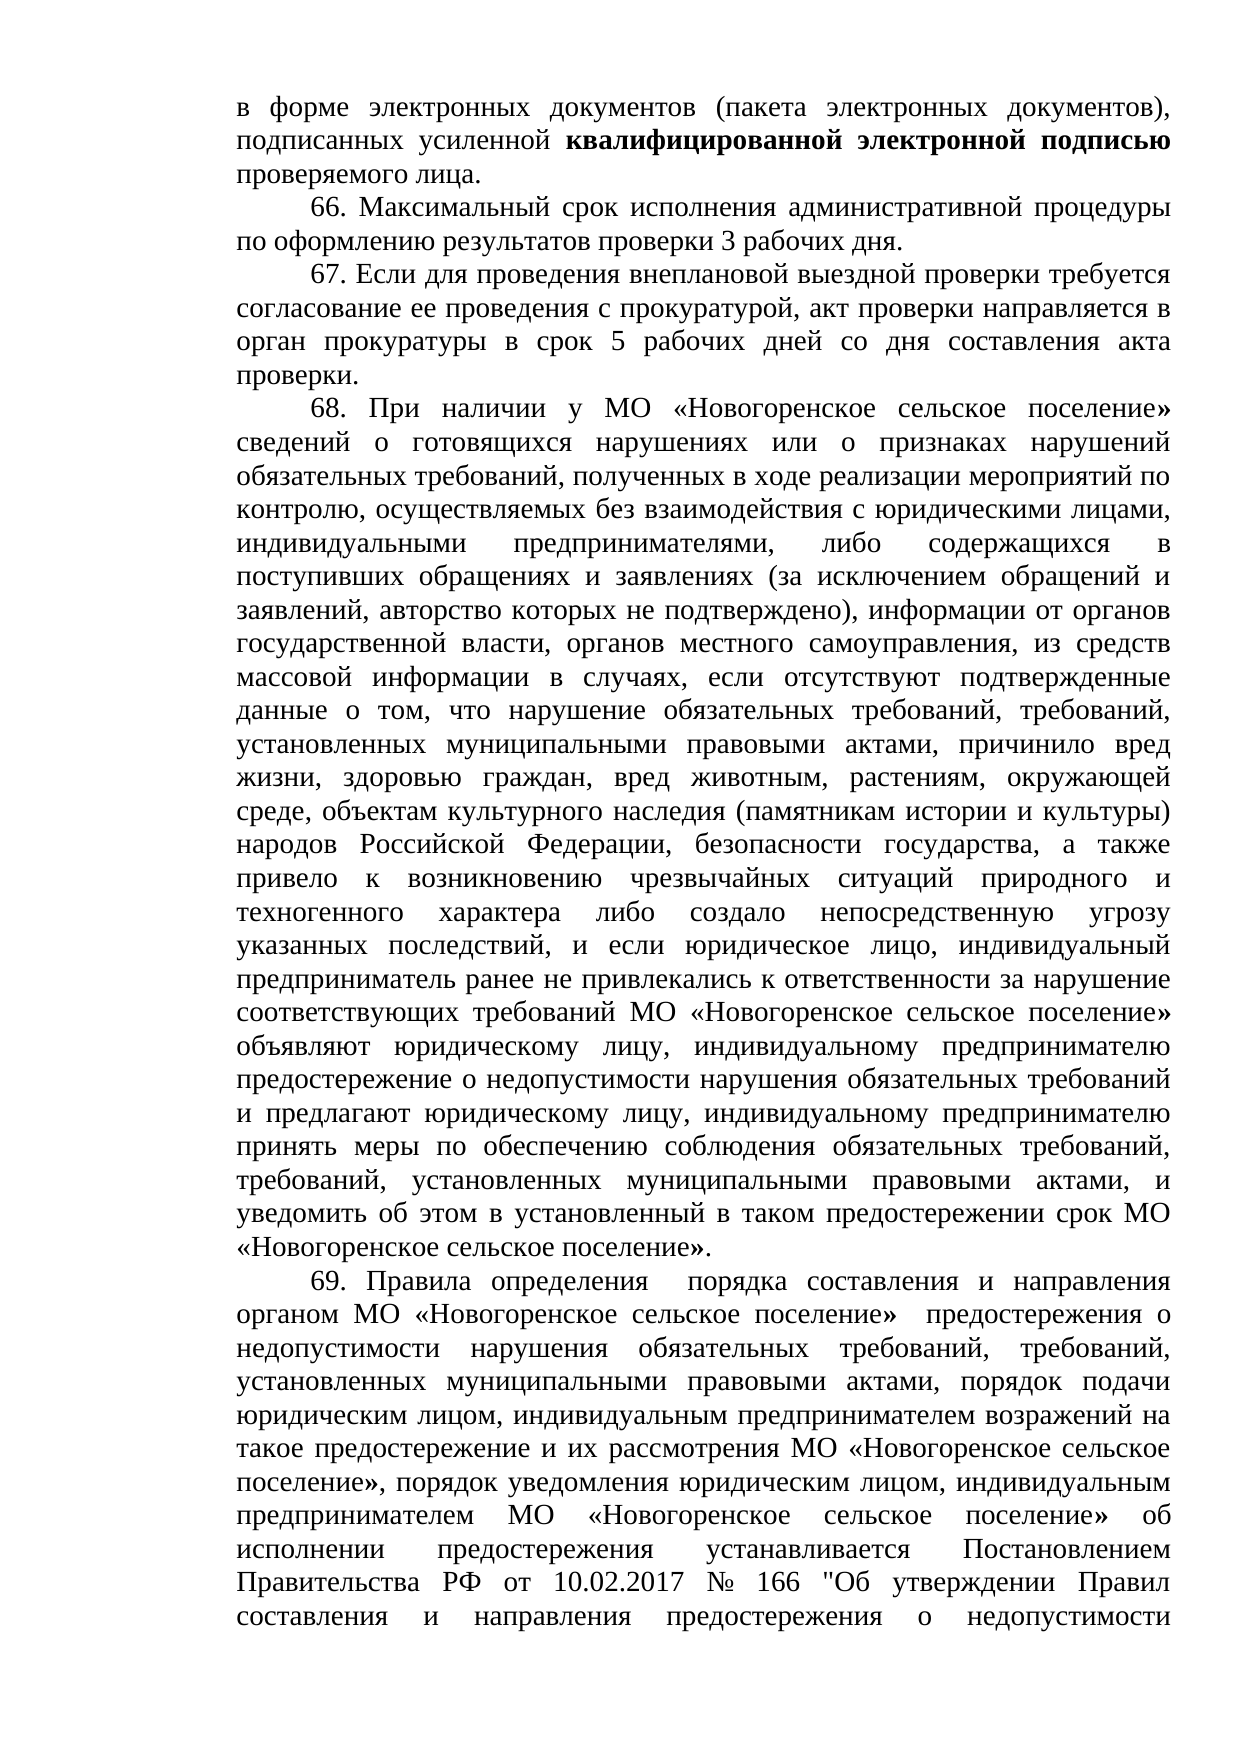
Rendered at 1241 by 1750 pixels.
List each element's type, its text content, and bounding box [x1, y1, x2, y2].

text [236, 1263, 1171, 1632]
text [236, 89, 1171, 189]
text 67. Если для проведения внеплановой выездной проверки требуется согласование ее проведения с прокуратурой, акт проверки направляется в орган прокуратуры в срок 5 рабочих дней со дня составления акта проверки. [236, 256, 1171, 391]
text 66. Максимальный срок исполнения административной процедуры по оформлению результатов проверки 3 рабочих дня. [236, 189, 1171, 256]
text 68. При наличии у МО «Новогоренское сельское поселение» сведений о готовящихся нарушениях или о признаках нарушений обязательных требований, полученных в ходе реализации мероприятий по контролю, осуществляемых без взаимодействия с юридическими лицами, индивидуальными предпринимателями, либо содержащихся в поступивших обращениях и заявлениях (за исключением обращений и заявлений, авторство которых не подтверждено), информации от органов государственной власти, органов местного самоуправления, из средств массовой информации в случаях, если отсутствуют подтвержденные данные о том, что нарушение обязательных требований, требований, установленных муниципальными правовыми актами, причинило вред жизни, здоровью граждан, вред животным, растениям, окружающей среде, объектам культурного наследия (памятникам истории и культуры) народов Российской Федерации, безопасности государства, а также привело к возникновению чрезвычайных ситуаций природного и техногенного характера либо создало непосредственную угрозу указанных последствий, и если юридическое лицо, индивидуальный предприниматель ранее не привлекались к ответственности за нарушение соответствующих требований МО «Новогоренское сельское поселение» объявляют юридическому лицу, индивидуальному предпринимателю предостережение о недопустимости нарушения обязательных требований и предлагают юридическому лицу, индивидуальному предпринимателю принять меры по обеспечению соблюдения обязательных требований, требований, установленных муниципальными правовыми актами, и уведомить об этом в установленный в таком предостережении срок МО «Новогоренское сельское поселение». [236, 391, 1171, 1263]
